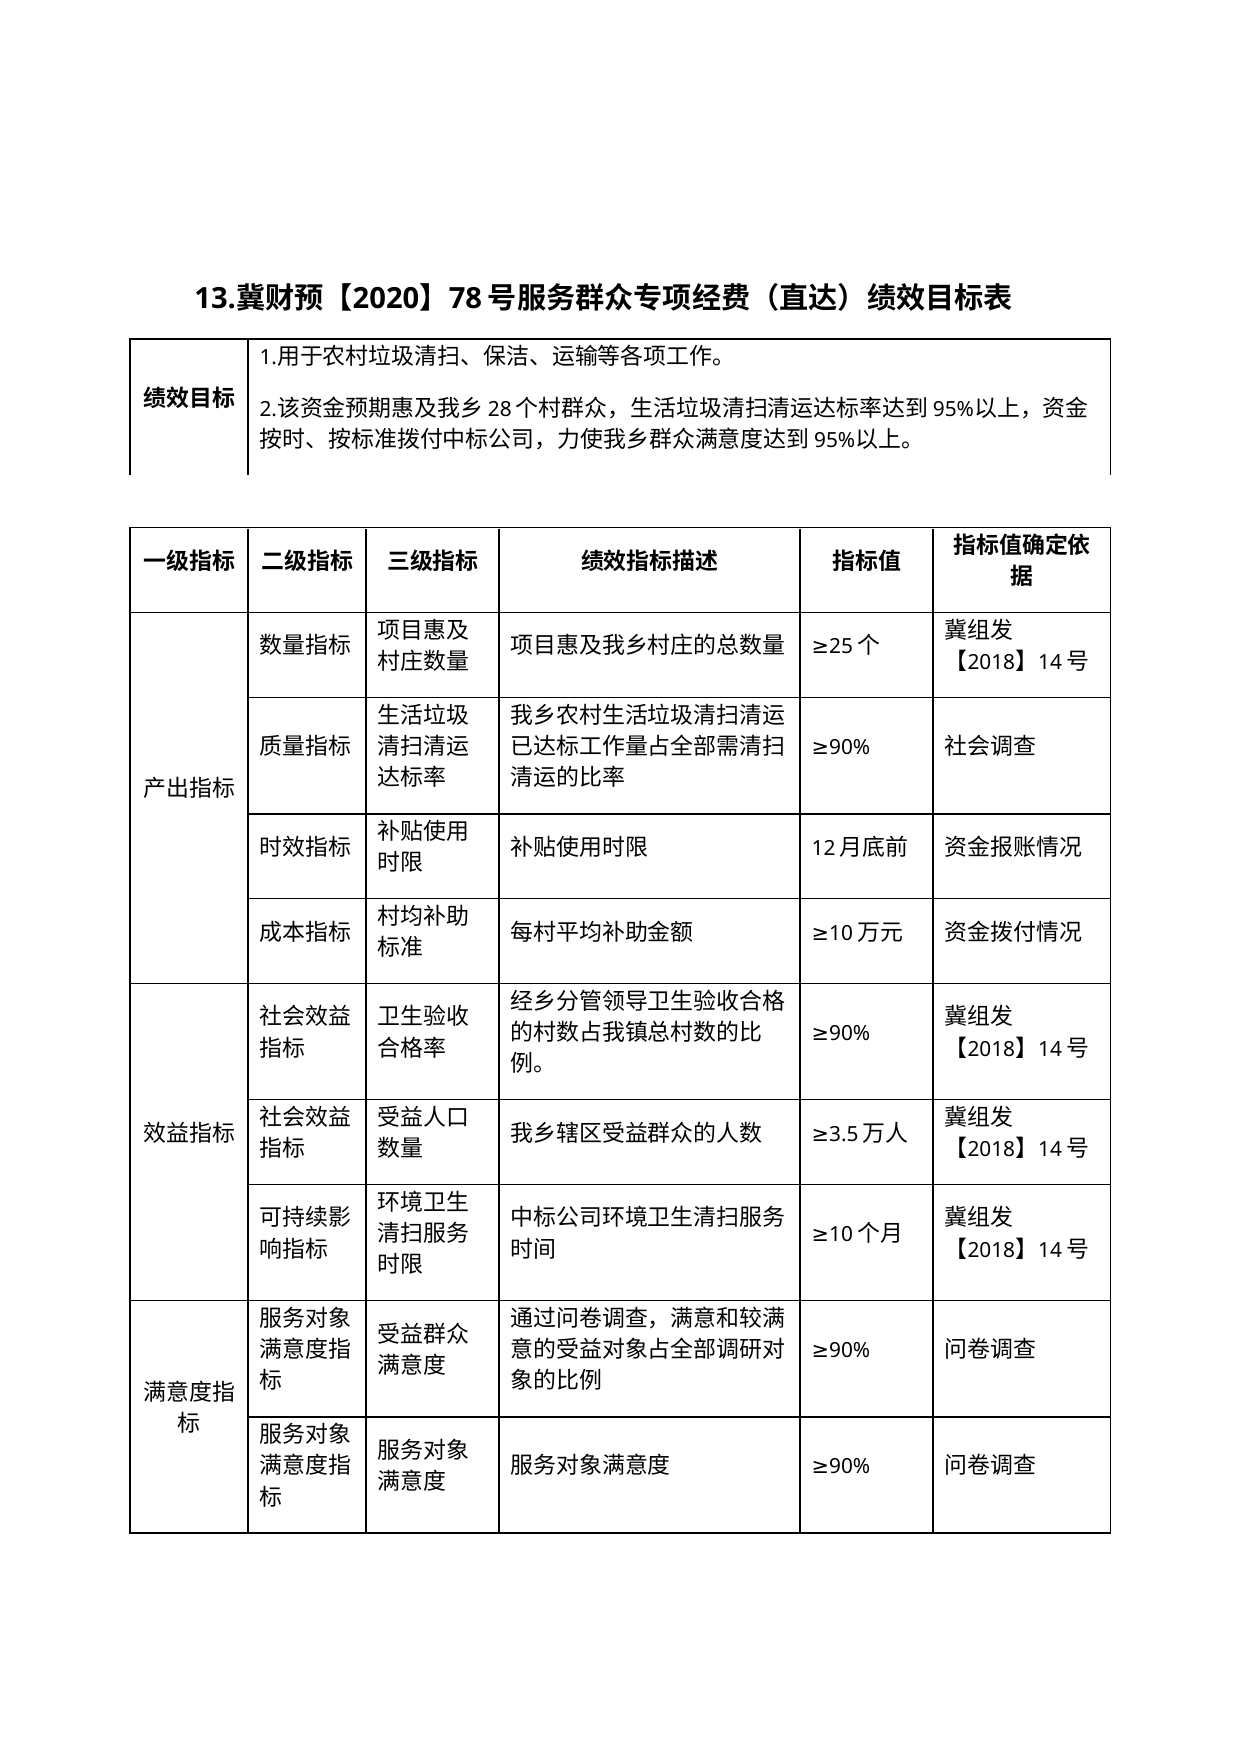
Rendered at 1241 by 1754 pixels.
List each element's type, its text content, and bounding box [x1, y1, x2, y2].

table_cell 受益人口数量 [367, 1100, 498, 1184]
table_cell 中标公司环境卫生清扫服务时间 [500, 1185, 799, 1300]
table_cell 资金拨付情况 [934, 899, 1110, 983]
table_cell 通过问卷调查，满意和较满意的受益对象占全部调研对象的比例 [500, 1301, 799, 1416]
table_cell 社会效益指标 [249, 1100, 365, 1184]
table_cell ≥90% [801, 1418, 932, 1532]
table_cell 卫生验收合格率 [367, 984, 498, 1099]
table_cell 项目惠及我乡村庄的总数量 [500, 613, 799, 697]
table_cell 问卷调查 [934, 1301, 1110, 1416]
table_cell 我乡农村生活垃圾清扫清运已达标工作量占全部需清扫清运的比率 [500, 698, 799, 813]
table_cell 服务对象满意度指标 [249, 1301, 365, 1416]
table_cell 12月底前 [801, 815, 932, 898]
table_cell 问卷调查 [934, 1418, 1110, 1532]
table_header 三级指标 [367, 528, 499, 612]
table_cell 每村平均补助金额 [500, 899, 799, 983]
table_header 指标值 [801, 528, 933, 612]
table_cell 冀组发【2018】14号 [934, 613, 1110, 697]
table_cell 成本指标 [249, 899, 365, 983]
table_cell 受益群众满意度 [367, 1301, 498, 1416]
table_header 1.用于农村垃圾清扫、保洁、运输等各项工作。 2.该资金预期惠及我乡28个村群众，生活垃圾清扫清运达标率达到95%以上，资金按时、按标准拨付中标公司，力使我乡群众满意度达到95%以上。 [249, 340, 1110, 475]
table_header 绩效指标描述 [500, 528, 800, 612]
text 13.冀财预【2020】78号服务群众专项经费（直达）绩效目标表 [136, 274, 1104, 317]
table_cell ≥90% [801, 698, 932, 813]
table_cell ≥90% [801, 1301, 932, 1416]
table_cell 冀组发【2018】14号 [934, 1185, 1110, 1300]
table_header 一级指标 [131, 528, 248, 612]
table_cell ≥10个月 [801, 1185, 932, 1300]
table_cell 生活垃圾清扫清运达标率 [367, 698, 498, 813]
table_cell 补贴使用时限 [367, 815, 498, 898]
table_cell 冀组发【2018】14号 [934, 984, 1110, 1099]
table_cell 数量指标 [249, 613, 365, 697]
table_cell 项目惠及村庄数量 [367, 613, 498, 697]
table_cell 服务对象满意度 [367, 1418, 498, 1532]
table_header 二级指标 [249, 528, 366, 612]
table_cell 我乡辖区受益群众的人数 [500, 1100, 799, 1184]
table_cell 满意度指标 [131, 1301, 247, 1532]
table_header 指标值确定依据 [934, 528, 1110, 612]
table_cell ≥3.5万人 [801, 1100, 932, 1184]
table_cell 可持续影响指标 [249, 1185, 365, 1300]
table_cell ≥25个 [801, 613, 932, 697]
table_cell 服务对象满意度 [500, 1418, 799, 1532]
table_cell 时效指标 [249, 815, 365, 898]
table_cell 补贴使用时限 [500, 815, 799, 898]
table_cell 服务对象满意度指标 [249, 1418, 365, 1532]
table_cell ≥10万元 [801, 899, 932, 983]
table_cell 社会调查 [934, 698, 1110, 813]
table_cell 经乡分管领导卫生验收合格的村数占我镇总村数的比例。 [500, 984, 799, 1099]
table_header 绩效目标 [131, 340, 247, 475]
table_cell ≥90% [801, 984, 932, 1099]
table_cell 效益指标 [131, 984, 247, 1300]
table_cell 资金报账情况 [934, 815, 1110, 898]
table_cell 环境卫生清扫服务时限 [367, 1185, 498, 1300]
table_cell 冀组发【2018】14号 [934, 1100, 1110, 1184]
table_cell 质量指标 [249, 698, 365, 813]
table_cell 村均补助标准 [367, 899, 498, 983]
table_cell 社会效益指标 [249, 984, 365, 1099]
table_cell 产出指标 [131, 613, 247, 983]
